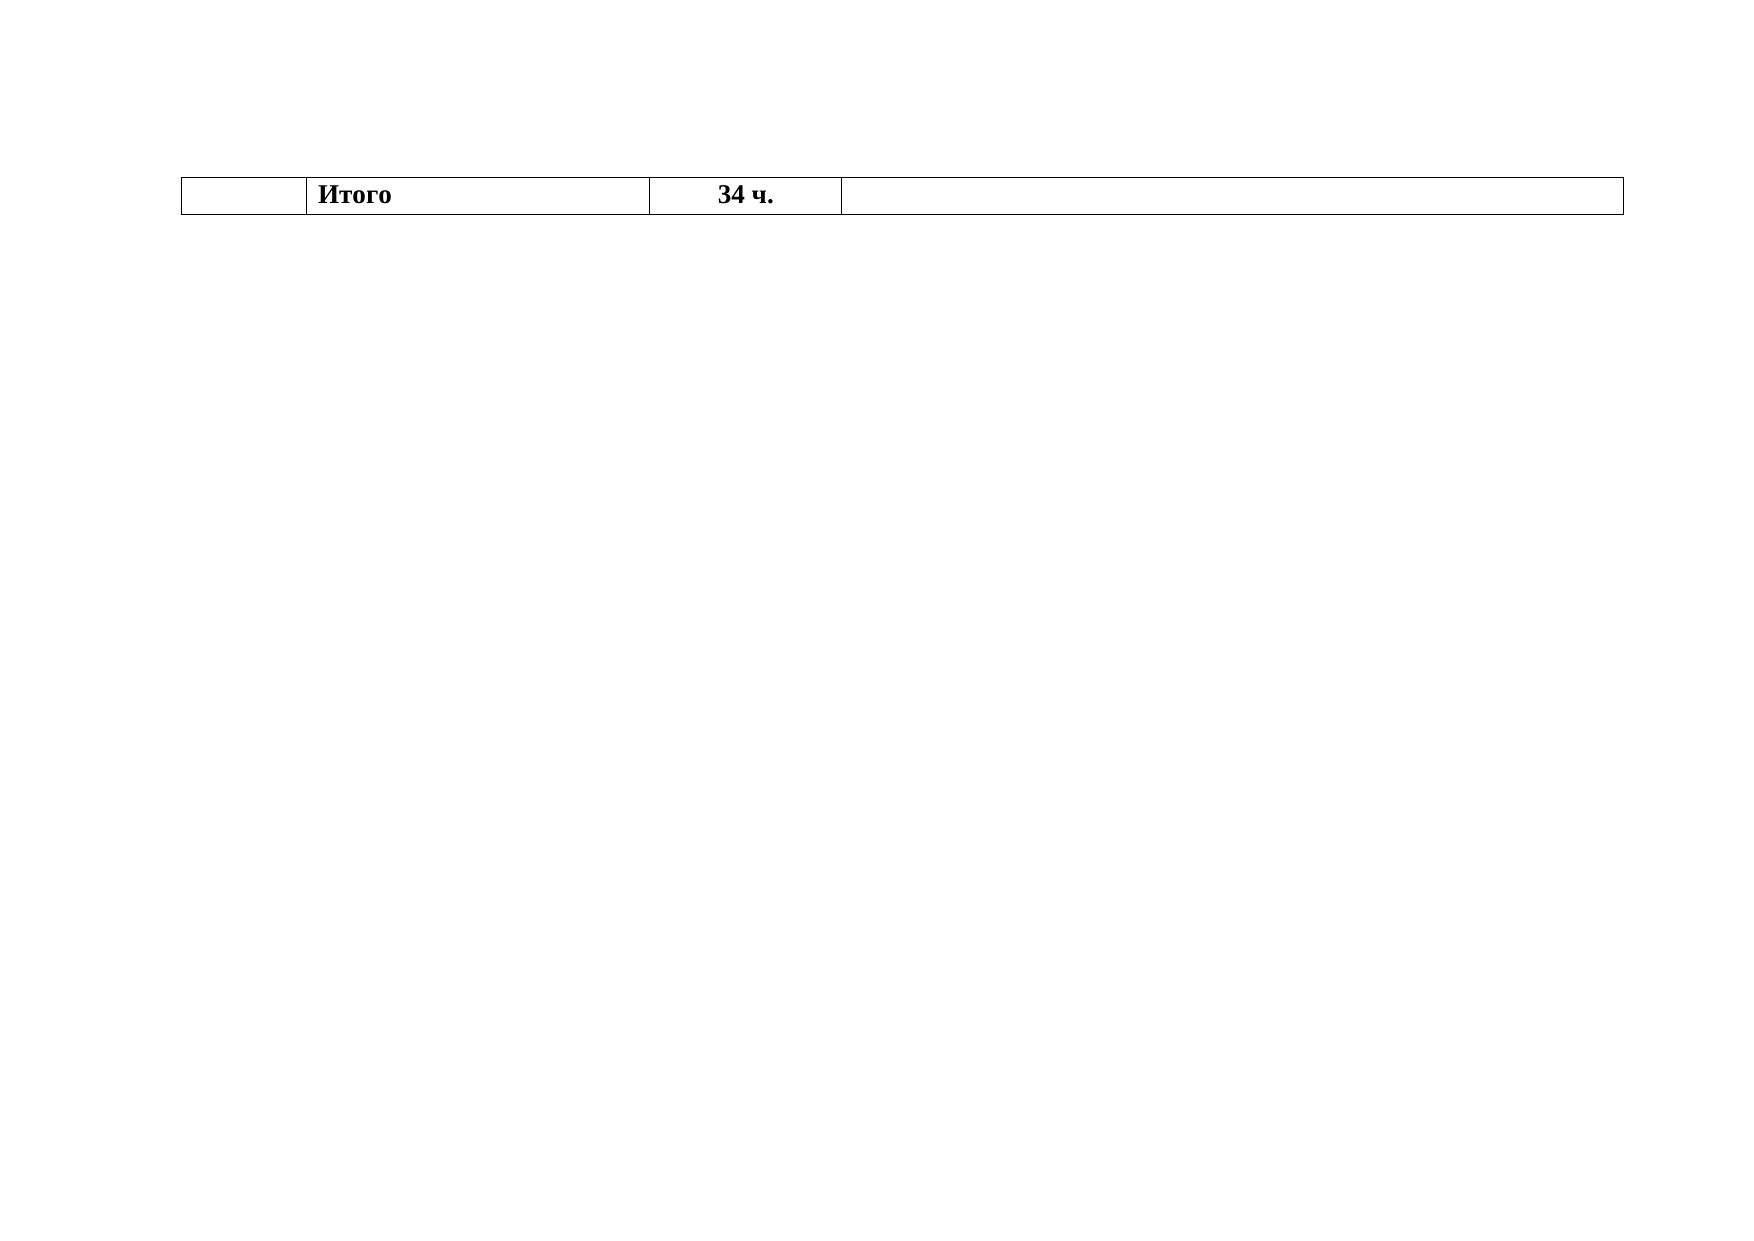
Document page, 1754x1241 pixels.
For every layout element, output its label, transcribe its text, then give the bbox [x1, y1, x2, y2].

table_cell [842, 178, 1623, 214]
table_cell Итого [307, 178, 649, 214]
table_cell [182, 178, 306, 214]
table_cell 34 ч. [650, 178, 841, 214]
